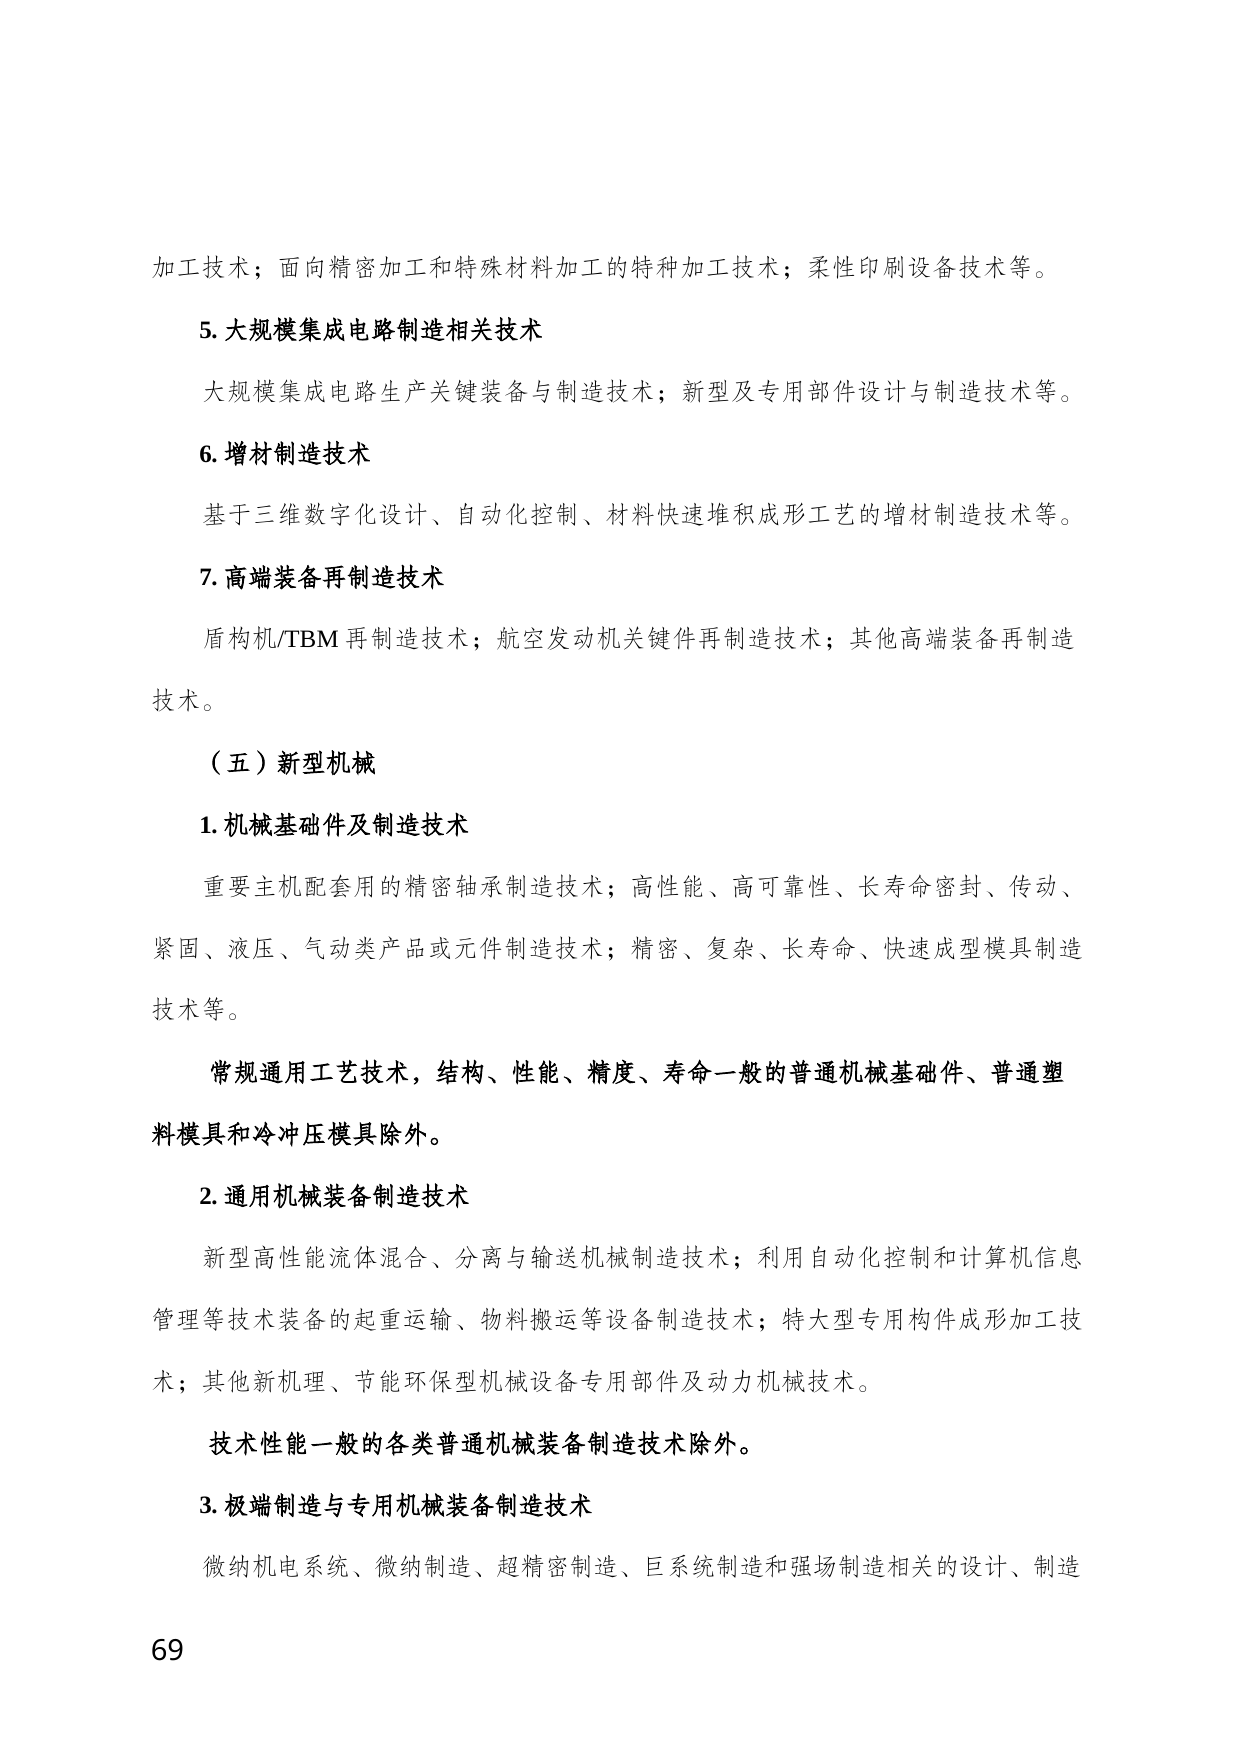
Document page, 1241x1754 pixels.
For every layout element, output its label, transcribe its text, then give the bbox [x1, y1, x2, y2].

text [151, 227, 1089, 289]
text 6. 增材制造技术 [151, 413, 1089, 474]
text 大规模集成电路生产关键装备与制造技术；新型及专用部件设计与制造技术等。 [151, 351, 1089, 413]
text 新型高性能流体混合、分离与输送机械制造技术；利用自动化控制和计算机信息管理等技术装备的起重运输、物料搬运等设备制造技术；特大型专用构件成形加工技术；其他新机理、节能环保型机械设备专用部件及动力机械技术。 [151, 1217, 1089, 1403]
text 1. 机械基础件及制造技术 [151, 784, 1089, 846]
text 技术性能一般的各类普通机械装备制造技术除外。 [151, 1403, 1089, 1464]
text 盾构机/TBM再制造技术；航空发动机关键件再制造技术；其他高端装备再制造技术。 [151, 598, 1089, 722]
text 常规通用工艺技术，结构、性能、精度、寿命一般的普通机械基础件、普通塑料模具和冷冲压模具除外。 [151, 1031, 1089, 1155]
text 5. 大规模集成电路制造相关技术 [151, 289, 1089, 351]
text 3. 极端制造与专用机械装备制造技术 [151, 1464, 1089, 1526]
text 重要主机配套用的精密轴承制造技术；高性能、高可靠性、长寿命密封、传动、紧固、液压、气动类产品或元件制造技术；精密、复杂、长寿命、快速成型模具制造技术等。 [151, 846, 1089, 1031]
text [151, 1526, 1089, 1588]
text 基于三维数字化设计、自动化控制、材料快速堆积成形工艺的增材制造技术等。 [151, 474, 1089, 536]
text （五）新型机械 [151, 722, 1089, 784]
text 2. 通用机械装备制造技术 [151, 1155, 1089, 1217]
text 7. 高端装备再制造技术 [151, 536, 1089, 598]
